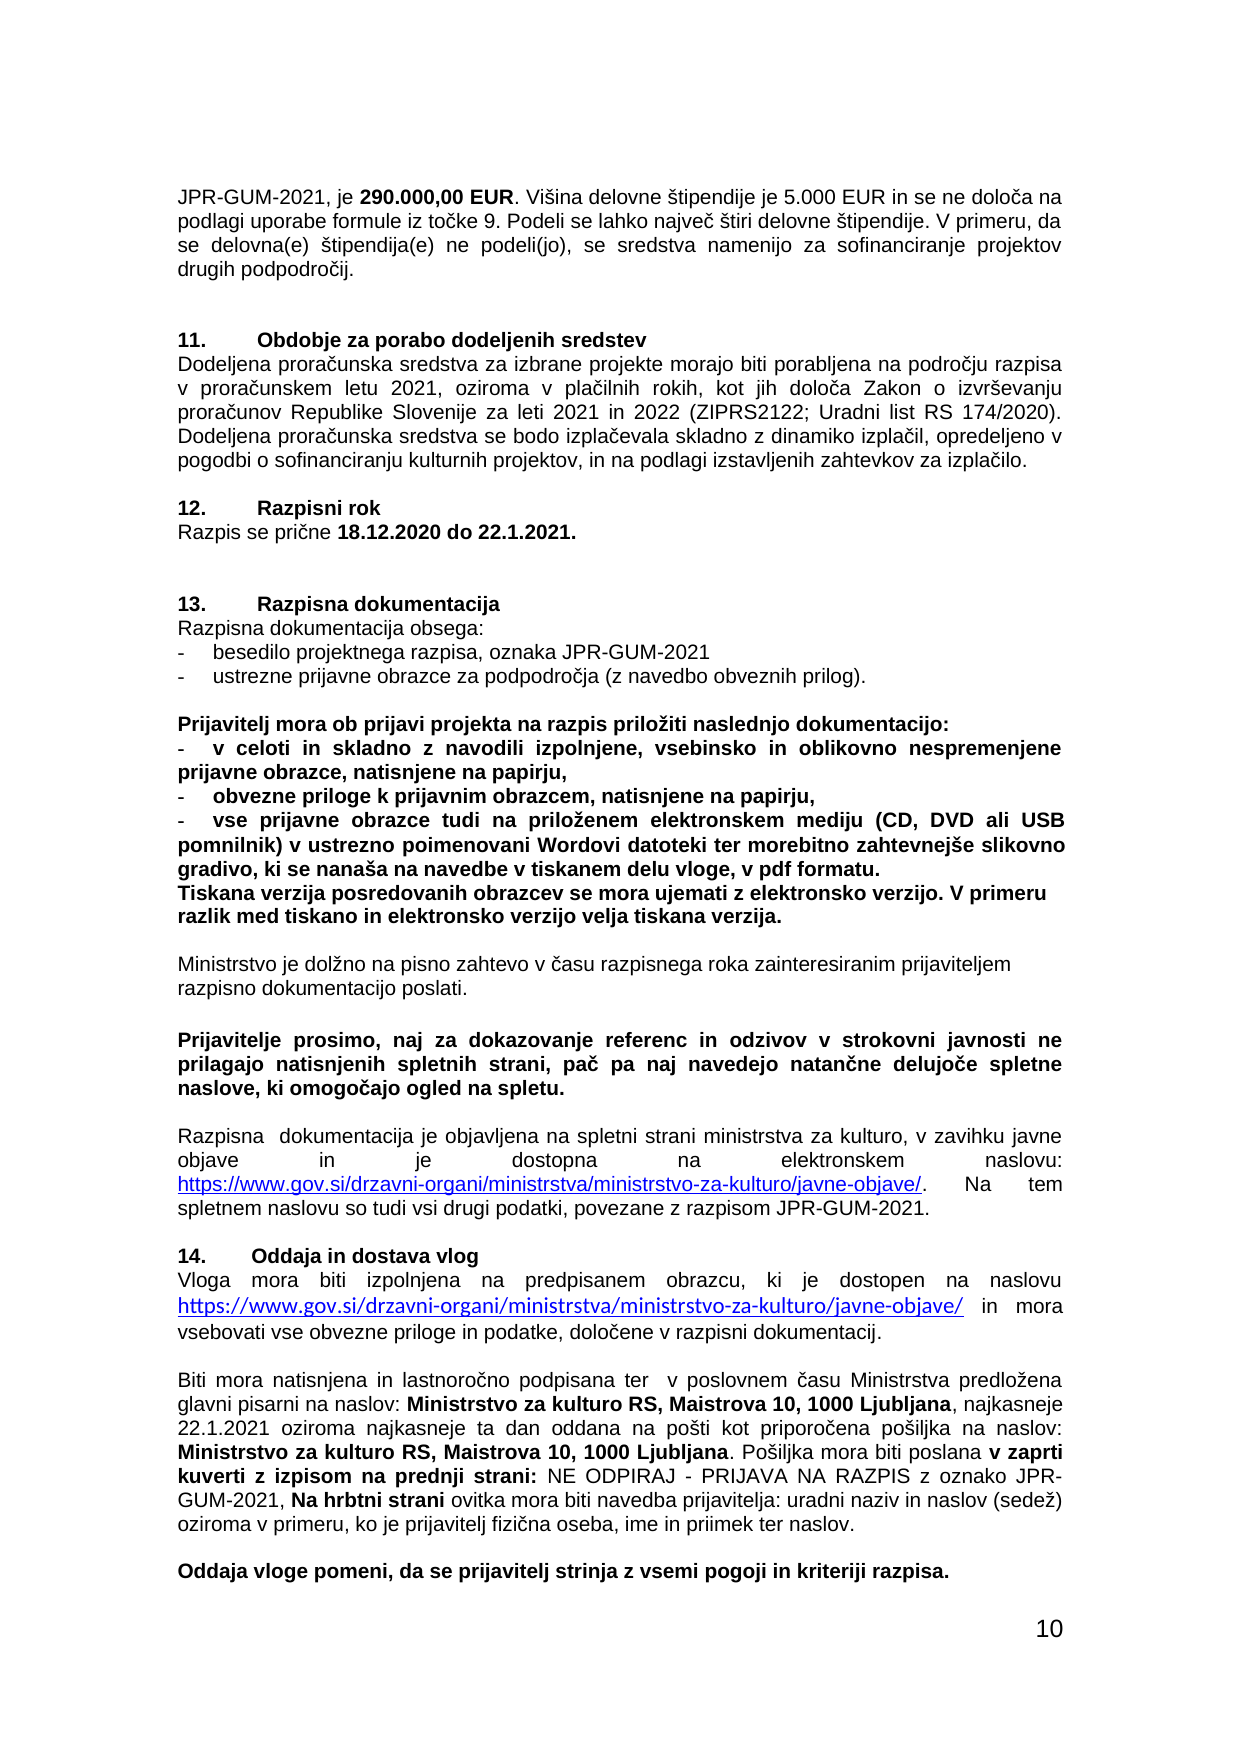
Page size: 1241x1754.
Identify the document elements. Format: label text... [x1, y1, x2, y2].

list ustrezne prijavne obrazce za podpodročja (z navedbo obveznih prilog). [177, 664, 1063, 688]
list v celoti in skladno z navodili izpolnjene, vsebinsko in oblikovno nespremenjene prijavne obrazce, natisnjene na papirju, [177, 736, 1063, 784]
text Biti mora natisnjena in lastnoročno podpisana ter v poslovnem času Ministrstva predložena glavni pisarni na naslov: Ministrstvo za kulturo RS, Maistrova 10, 1000 Ljubljana, najkasneje 22.1.2021 oziroma najkasneje ta dan oddana na pošti kot priporočena pošiljka na naslov: Ministrstvo za kulturo RS, Maistrova 10, 1000 Ljubljana. Pošiljka mora biti poslana v zaprti kuverti z izpisom na prednji strani: NE ODPIRAJ - PRIJAVA NA RAZPIS z oznako JPR-GUM-2021, Na hrbtni strani ovitka mora biti navedba prijavitelja: uradni naziv in naslov (sedež) oziroma v primeru, ko je prijavitelj fizična oseba, ime in priimek ter naslov. [177, 1368, 1063, 1535]
text Tiskana verzija posredovanih obrazcev se mora ujemati z elektronsko verzijo. V primeru [177, 880, 1066, 904]
list vse prijavne obrazce tudi na priloženem elektronskem mediju (CD, DVD ali USB pomnilnik) v ustrezno poimenovani Wordovi datoteki ter morebitno zahtevnejše slikovno gradivo, ki se nanaša na navedbe v tiskanem delu vloge, v pdf formatu. [177, 808, 1066, 880]
text Razpis se prične 18.12.2020 do 22.1.2021. [177, 520, 1063, 544]
text Ministrstvo je dolžno na pisno zahtevo v času razpisnega roka zainteresiranim prijaviteljem razpisno dokumentacijo poslati. [177, 952, 1063, 1000]
text Prijavitelj mora ob prijavi projekta na razpis priložiti naslednjo dokumentacijo: [177, 712, 1063, 736]
text Prijavitelje prosimo, naj za dokazovanje referenc in odzivov v strokovni javnosti ne prilagajo natisnjenih spletnih strani, pač pa naj navedejo natančne delujoče spletne naslove, ki omogočajo ogled na spletu. [177, 1028, 1063, 1100]
text Vloga mora biti izpolnjena na predpisanem obrazcu, ki je dostopen na naslovu https://www.gov.si/drzavni-organi/ministrstva/ministrstvo-za-kulturo/javne-objave/ in mora vsebovati vse obvezne priloge in podatke, določene v razpisni dokumentacij. [177, 1268, 1063, 1344]
text Oddaja vloge pomeni, da se prijavitelj strinja z vsemi pogoji in kriteriji razpisa. [177, 1559, 1063, 1583]
text razlik med tiskano in elektronsko verzijo velja tiskana verzija. [177, 904, 1066, 928]
text Razpisna dokumentacija je objavljena na spletni strani ministrstva za kulturo, v zavihku javne objave in je dostopna na elektronskem naslovu: https://www.gov.si/drzavni-organi/ministrstva/ministrstvo-za-kulturo/javne-objave/. Na tem spletnem naslovu so tudi vsi drugi podatki, povezane z razpisom JPR-GUM-2021. [177, 1124, 1063, 1220]
text Dodeljena proračunska sredstva za izbrane projekte morajo biti porabljena na področju razpisa v proračunskem letu 2021, oziroma v plačilnih rokih, kot jih določa Zakon o izvrševanju proračunov Republike Slovenije za leti 2021 in 2022 (ZIPRS2122; Uradni list RS 174/2020). Dodeljena proračunska sredstva se bodo izplačevala skladno z dinamiko izplačil, opredeljeno v pogodbi o sofinanciranju kulturnih projektov, in na podlagi izstavljenih zahtevkov za izplačilo. [177, 352, 1063, 472]
text Razpisna dokumentacija obsega: [177, 616, 1063, 640]
list Obdobje za porabo dodeljenih sredstev [177, 328, 1063, 352]
list Razpisna dokumentacija [177, 592, 1063, 616]
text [177, 184, 1063, 280]
list obvezne priloge k prijavnim obrazcem, natisnjene na papirju, [177, 784, 1063, 808]
list Razpisni rok [177, 496, 1063, 520]
list besedilo projektnega razpisa, oznaka JPR-GUM-2021 [177, 640, 1063, 664]
list Oddaja in dostava vlog [177, 1244, 1063, 1268]
